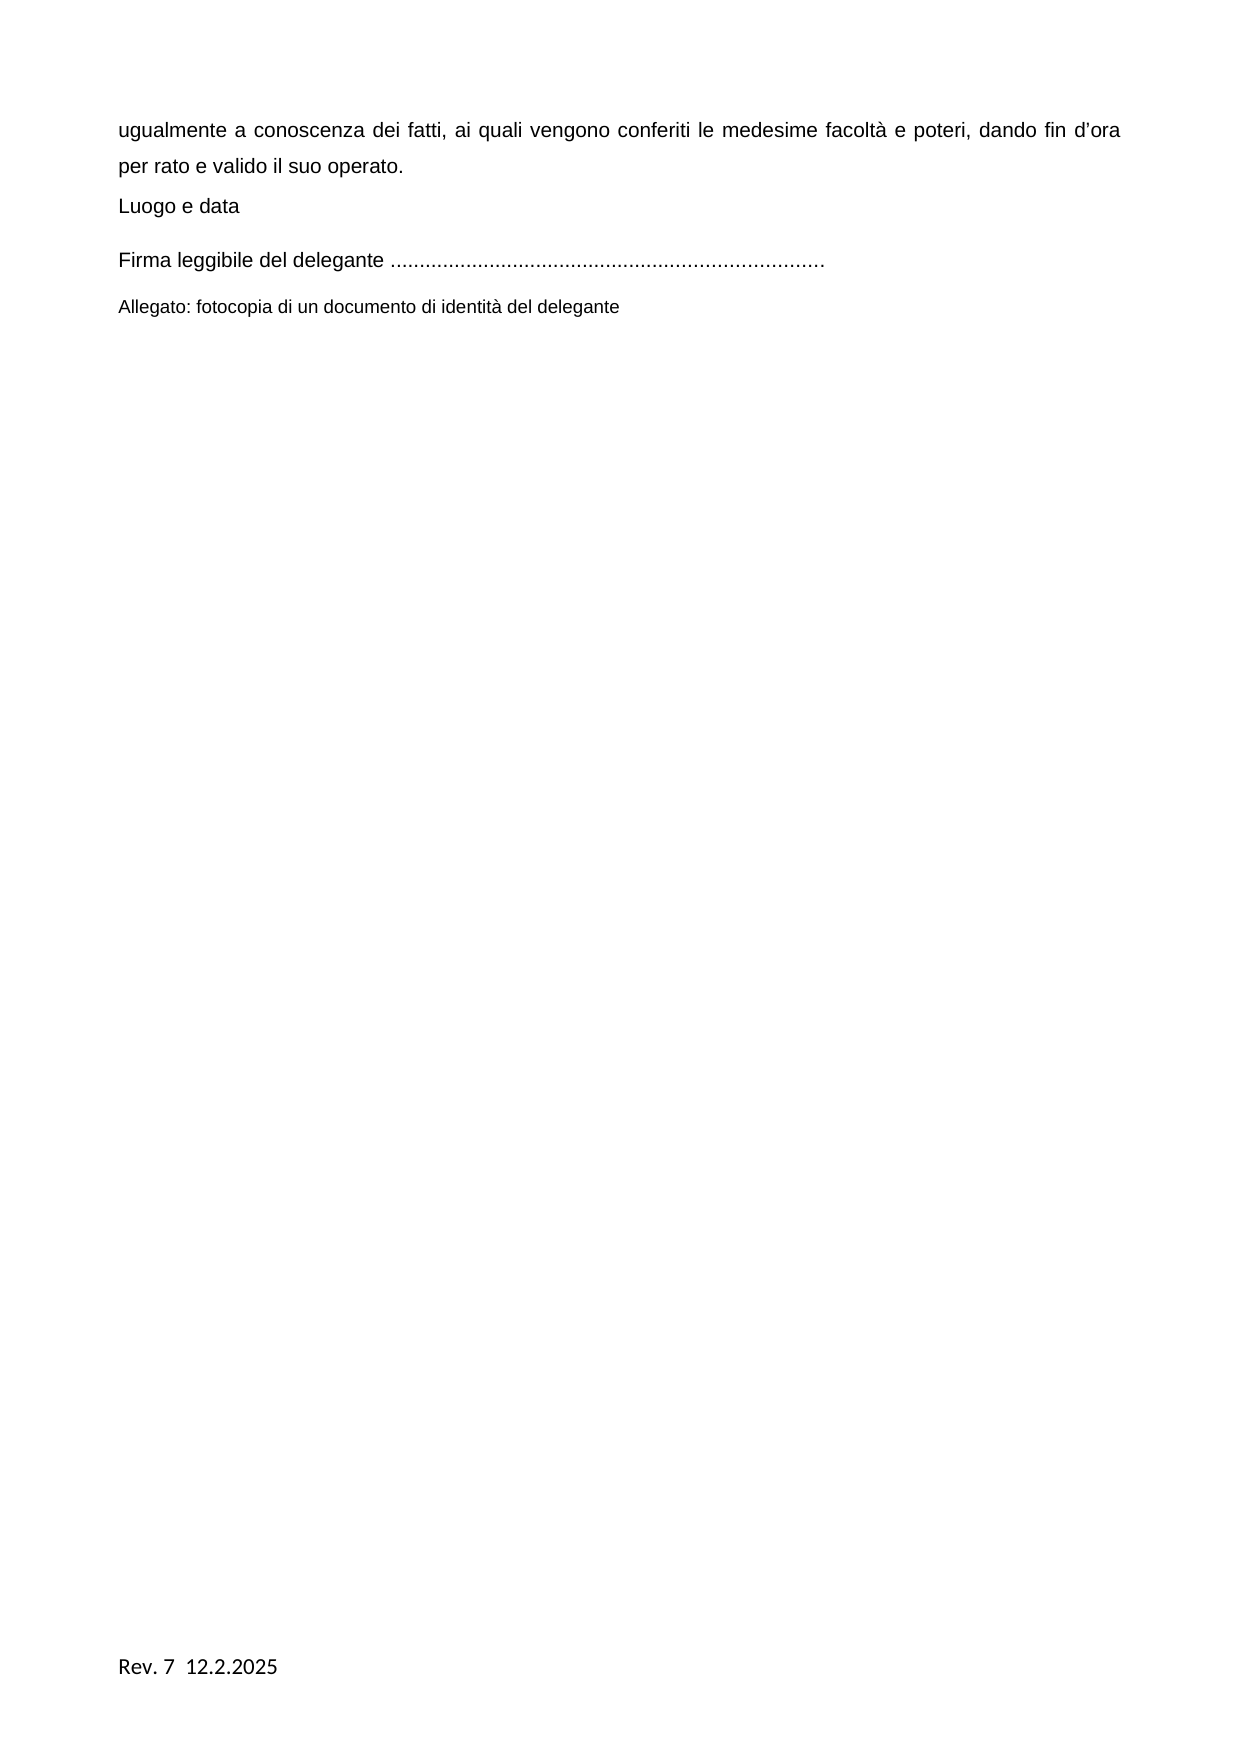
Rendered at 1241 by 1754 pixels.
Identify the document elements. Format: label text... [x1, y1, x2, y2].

text Luogo e data [118, 190, 1122, 219]
text Allegato: fotocopia di un documento di identità del delegante [118, 295, 1122, 317]
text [118, 118, 1122, 178]
text Firma leggibile del delegante [118, 247, 1122, 271]
